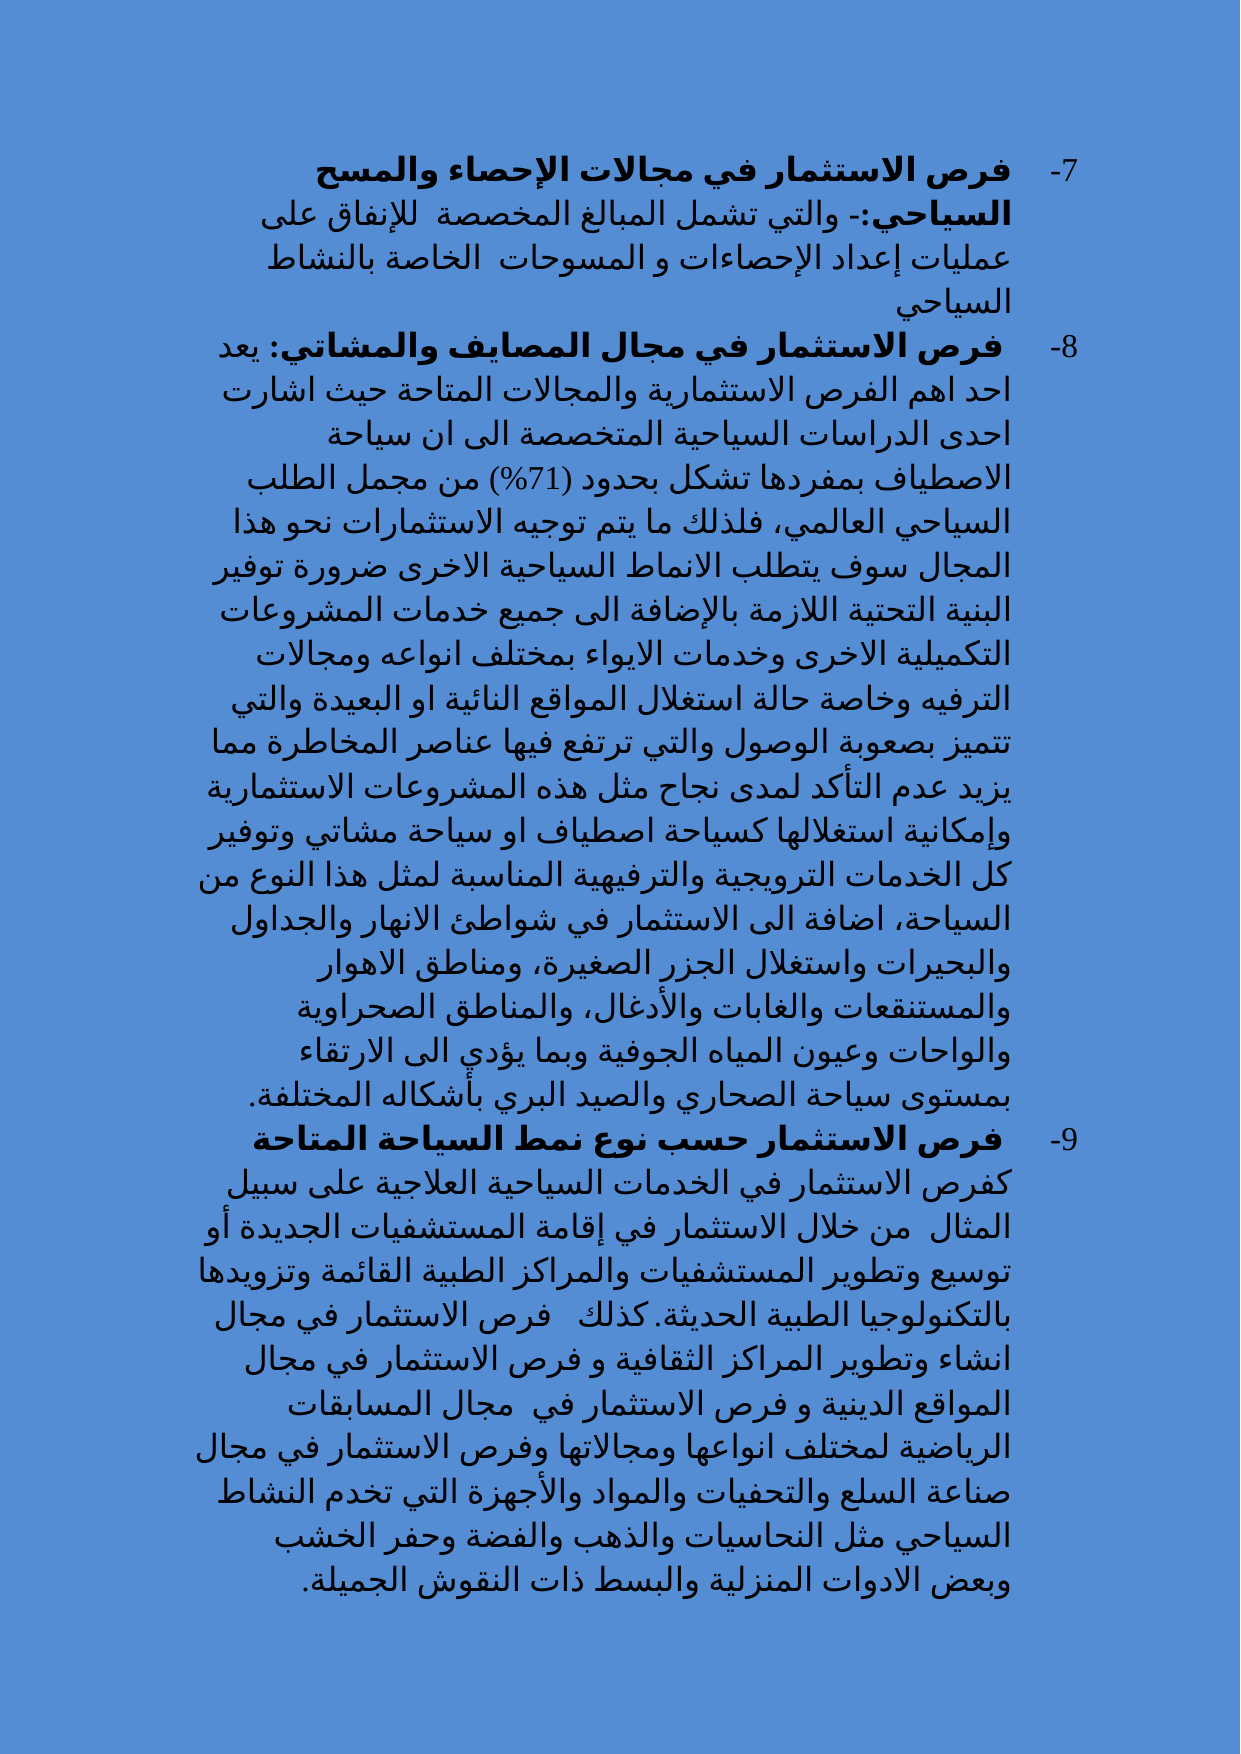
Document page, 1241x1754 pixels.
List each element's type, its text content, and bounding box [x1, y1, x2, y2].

list فرص الاستثمار في مجالات الإحصاء والمسح السياحي:- والتي تشمل المبالغ المخصصة للإنفاق على عمليات إعداد الإحصاءات و المسوحات الخاصة بالنشاط السياحي [187, 150, 1050, 321]
list فرص الاستثمار في مجال المصايف والمشاتي: يعد احد اهم الفرص الاستثمارية والمجالات المتاحة حيث اشارت احدى الدراسات السياحية المتخصصة الى ان سياحة الاصطياف بمفردها تشكل بحدود (71%) من مجمل الطلب السياحي العالمي، فلذلك ما يتم توجيه الاستثمارات نحو هذا المجال سوف يتطلب الانماط السياحية الاخرى ضرورة توفير البنية التحتية اللازمة بالإضافة الى جميع خدمات المشروعات التكميلية الاخرى وخدمات الايواء بمختلف انواعه ومجالات الترفيه وخاصة حالة استغلال المواقع النائية او البعيدة والتي تتميز بصعوبة الوصول والتي ترتفع فيها عناصر المخاطرة مما يزيد عدم التأكد لمدى نجاح مثل هذه المشروعات الاستثمارية وإمكانية استغلالها كسياحة اصطياف او سياحة مشاتي وتوفير كل الخدمات الترويجية والترفيهية المناسبة لمثل هذا النوع من السياحة، اضافة الى الاستثمار في شواطئ الانهار والجداول والبحيرات واستغلال الجزر الصغيرة، ومناطق الاهوار والمستنقعات والغابات والأدغال، والمناطق الصحراوية والواحات وعيون المياه الجوفية وبما يؤدي الى الارتقاء بمستوى سياحة الصحاري والصيد البري بأشكاله المختلفة. [187, 326, 1050, 1114]
list فرص الاستثمار حسب نوع نمط السياحة المتاحة كفرص الاستثمار في الخدمات السياحية العلاجية على سبيل المثال من خلال الاستثمار في إقامة المستشفيات الجديدة أو توسيع وتطوير المستشفيات والمراكز الطبية القائمة وتزويدها بالتكنولوجيا الطبية الحديثة. كذلك فرص الاستثمار في مجال انشاء وتطوير المراكز الثقافية و فرص الاستثمار في مجال المواقع الدينية و فرص الاستثمار في مجال المسابقات الرياضية لمختلف انواعها ومجالاتها وفرص الاستثمار في مجال صناعة السلع والتحفيات والمواد والأجهزة التي تخدم النشاط السياحي مثل النحاسيات والذهب والفضة وحفر الخشب وبعض الادوات المنزلية والبسط ذات النقوش الجميلة. [187, 1119, 1050, 1598]
